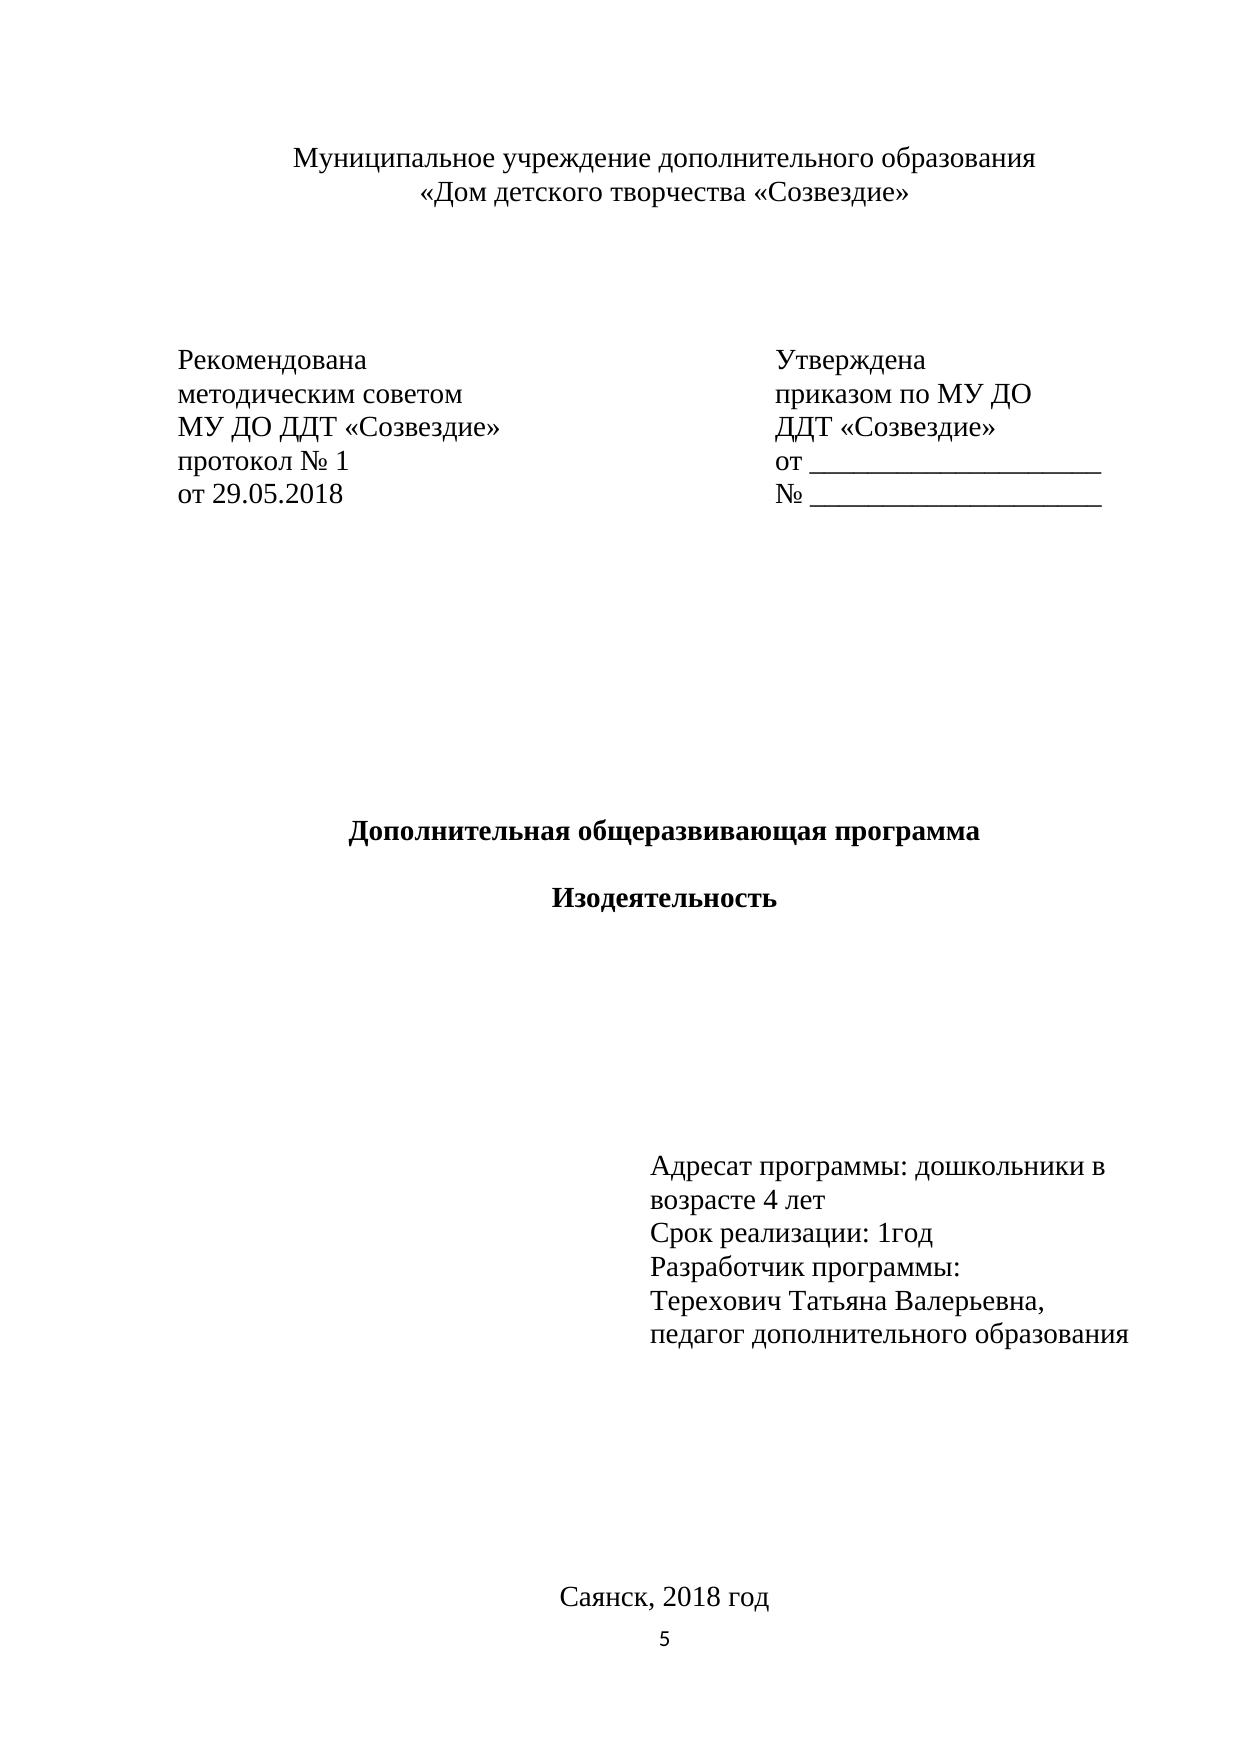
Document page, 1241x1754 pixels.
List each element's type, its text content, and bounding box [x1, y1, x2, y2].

text Разработчик программы: [650, 1249, 1152, 1283]
table_header Утверждена приказом по МУ ДО ДДТ «Созвездие» от ____________________ № ____________________ [672, 343, 1162, 510]
table_header Рекомендована методическим советом МУ ДО ДДТ «Созвездие» протокол № 1 от 29.05.2018 [167, 343, 671, 510]
text Саянск, 2018 год [177, 1579, 1152, 1613]
text Срок реализации: 1год [650, 1216, 1152, 1249]
text «Дом детского творчества «Созвездие» [177, 174, 1152, 207]
text Дополнительная общеразвивающая программа [177, 813, 1152, 847]
text Терехович Татьяна Валерьевна, [650, 1283, 1152, 1316]
text Адресат программы: дошкольники в возрасте 4 лет [650, 1148, 1152, 1216]
text Изодеятельность [177, 880, 1152, 914]
text педагог дополнительного образования [650, 1316, 1152, 1350]
text Муниципальное учреждение дополнительного образования [177, 140, 1152, 174]
